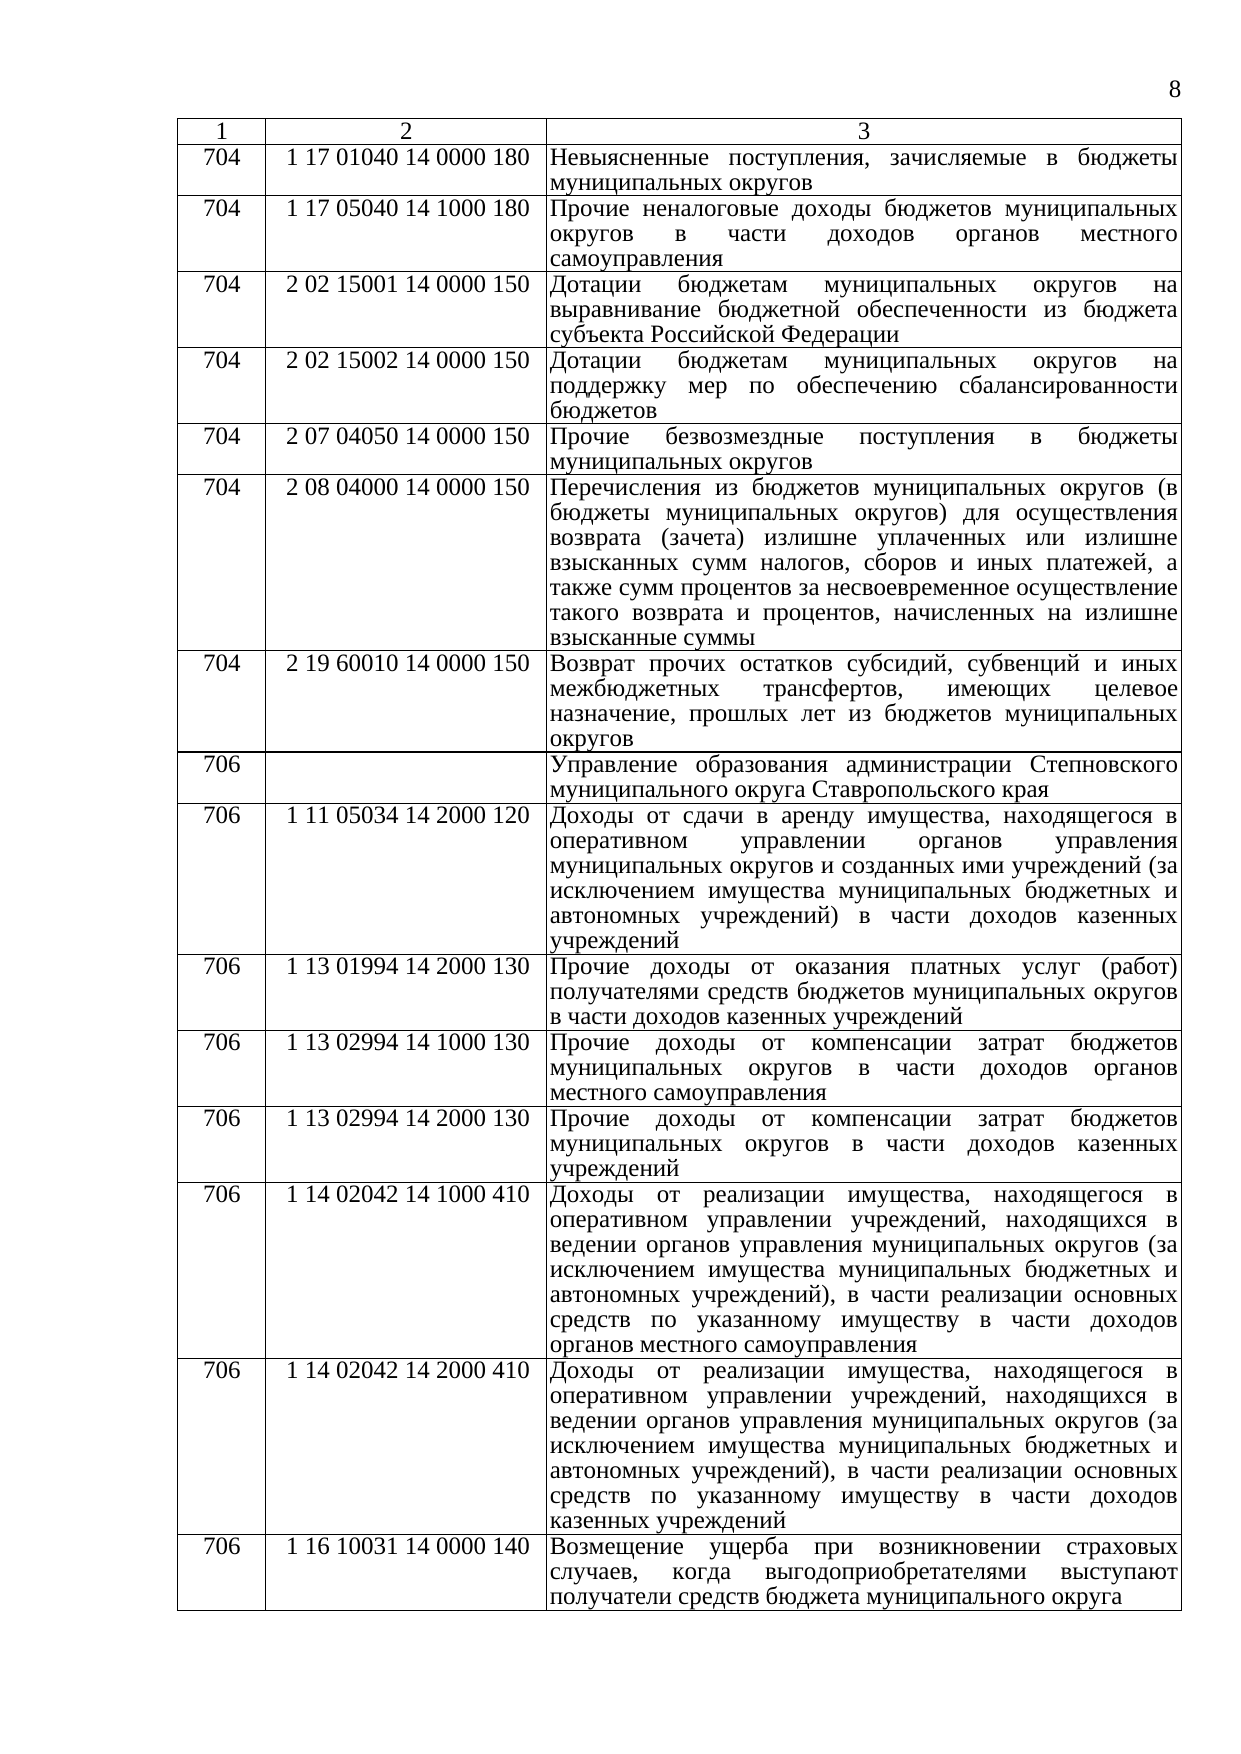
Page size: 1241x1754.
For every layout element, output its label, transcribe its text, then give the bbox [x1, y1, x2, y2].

table_cell 704 [178, 145, 265, 195]
table_cell Дотации бюджетам муниципальных округов на поддержку мер по обеспечению сбалансированности бюджетов [547, 348, 1181, 423]
table_cell 2 02 15002 14 0000 150 [266, 348, 546, 423]
table_cell 1 13 02994 14 2000 130 [266, 1107, 546, 1182]
table_cell 706 [178, 1183, 265, 1358]
table_cell 1 16 10031 14 0000 140 [266, 1535, 546, 1610]
table_cell Управление образования администрации Степновского муниципального округа Ставропольского края [547, 753, 1181, 802]
table_cell 706 [178, 1031, 265, 1106]
table_header 2 [266, 119, 546, 144]
table_cell Прочие доходы от оказания платных услуг (работ) получателями средств бюджетов муниципальных округов в части доходов казенных учреждений [547, 955, 1181, 1029]
table_cell Невыясненные поступления, зачисляемые в бюджеты муниципальных округов [547, 145, 1181, 195]
table_cell 704 [178, 196, 265, 271]
table_cell 706 [178, 1359, 265, 1534]
table_cell 1 17 05040 14 1000 180 [266, 196, 546, 271]
table_cell Прочие доходы от компенсации затрат бюджетов муниципальных округов в части доходов органов местного самоуправления [547, 1031, 1181, 1106]
table_cell 704 [178, 272, 265, 347]
table_cell Доходы от реализации имущества, находящегося в оперативном управлении учреждений, находящихся в ведении органов управления муниципальных округов (за исключением имущества муниципальных бюджетных и автономных учреждений), в части реализации основных средств по указанному имуществу в части доходов казенных учреждений [547, 1359, 1181, 1534]
table_cell 706 [178, 1535, 265, 1610]
table_cell 706 [178, 955, 265, 1029]
table_cell Дотации бюджетам муниципальных округов на выравнивание бюджетной обеспеченности из бюджета субъекта Российской Федерации [547, 272, 1181, 347]
table_cell 1 14 02042 14 2000 410 [266, 1359, 546, 1534]
table_cell 706 [178, 1107, 265, 1182]
table_cell Прочие безвозмездные поступления в бюджеты муниципальных округов [547, 424, 1181, 474]
table_cell Прочие неналоговые доходы бюджетов муниципальных округов в части доходов органов местного самоуправления [547, 196, 1181, 271]
table_cell 2 07 04050 14 0000 150 [266, 424, 546, 474]
table_cell 706 [178, 753, 265, 802]
table_cell 1 14 02042 14 1000 410 [266, 1183, 546, 1358]
table_header 3 [547, 119, 1181, 144]
table_cell 1 13 01994 14 2000 130 [266, 955, 546, 1029]
table_cell 704 [178, 475, 265, 650]
table_cell 704 [178, 424, 265, 474]
table_cell [266, 753, 546, 802]
table_cell 2 19 60010 14 0000 150 [266, 651, 546, 751]
table_cell Возмещение ущерба при возникновении страховых случаев, когда выгодоприобретателями выступают получатели средств бюджета муниципального округа [547, 1535, 1181, 1610]
table_cell 704 [178, 348, 265, 423]
table_cell 704 [178, 651, 265, 751]
table_cell 706 [178, 804, 265, 953]
table_cell 2 02 15001 14 0000 150 [266, 272, 546, 347]
table_cell 1 17 01040 14 0000 180 [266, 145, 546, 195]
table_cell Возврат прочих остатков субсидий, субвенций и иных межбюджетных трансфертов, имеющих целевое назначение, прошлых лет из бюджетов муниципальных округов [547, 651, 1181, 751]
table_cell Доходы от реализации имущества, находящегося в оперативном управлении учреждений, находящихся в ведении органов управления муниципальных округов (за исключением имущества муниципальных бюджетных и автономных учреждений), в части реализации основных средств по указанному имуществу в части доходов органов местного самоуправления [547, 1183, 1181, 1358]
table_cell 2 08 04000 14 0000 150 [266, 475, 546, 650]
table_cell Доходы от сдачи в аренду имущества, находящегося в оперативном управлении органов управления муниципальных округов и созданных ими учреждений (за исключением имущества муниципальных бюджетных и автономных учреждений) в части доходов казенных учреждений [547, 804, 1181, 953]
table_cell Перечисления из бюджетов муниципальных округов (в бюджеты муниципальных округов) для осуществления возврата (зачета) излишне уплаченных или излишне взысканных сумм налогов, сборов и иных платежей, а также сумм процентов за несвоевременное осуществление такого возврата и процентов, начисленных на излишне взысканные суммы [547, 475, 1181, 650]
table_cell Прочие доходы от компенсации затрат бюджетов муниципальных округов в части доходов казенных учреждений [547, 1107, 1181, 1182]
table_header 1 [178, 119, 265, 144]
table_cell 1 11 05034 14 2000 120 [266, 804, 546, 953]
table_cell 1 13 02994 14 1000 130 [266, 1031, 546, 1106]
